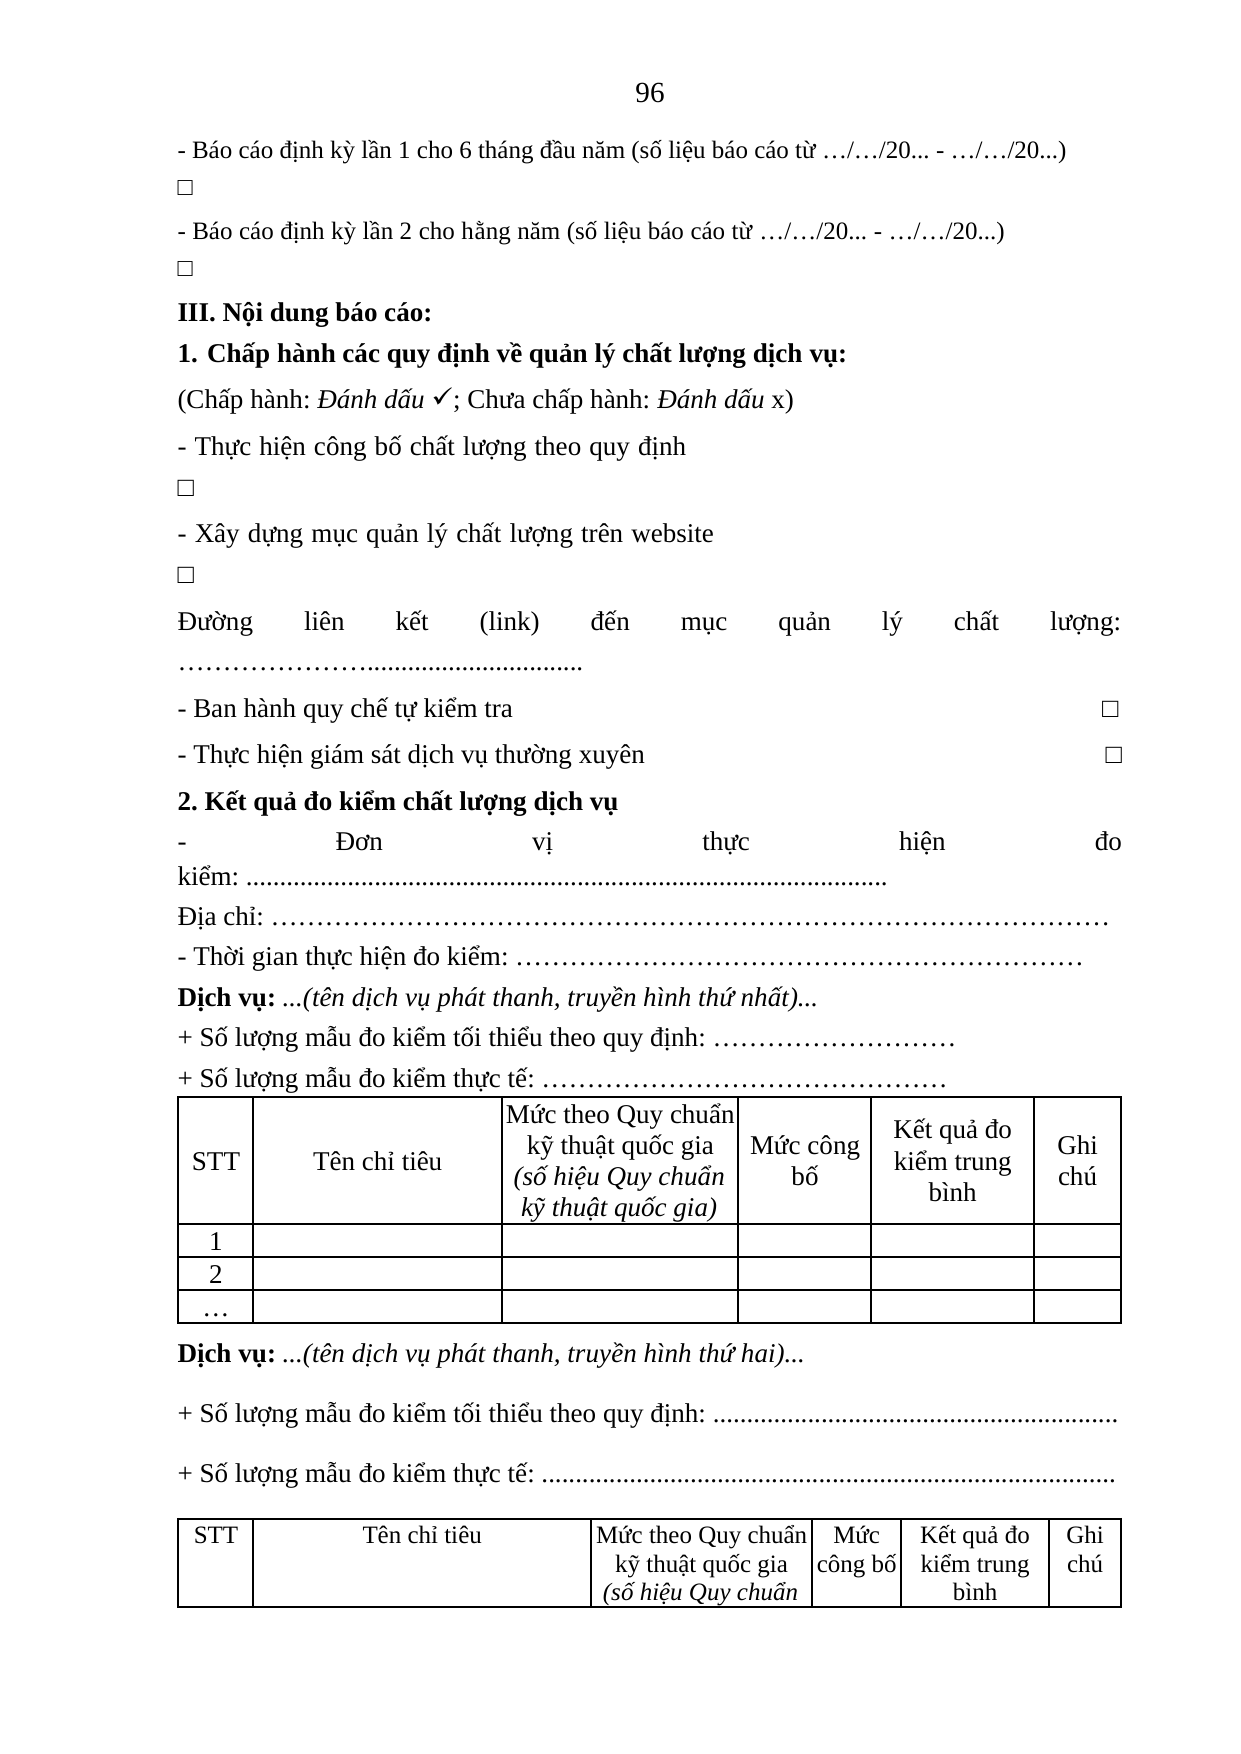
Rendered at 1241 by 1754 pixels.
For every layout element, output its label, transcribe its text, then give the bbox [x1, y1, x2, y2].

text - Thời gian thực hiện đo kiểm: ……………………………………………………… [177, 941, 1122, 972]
text + Số lượng mẫu đo kiểm thực tế: ……………………………………… [177, 1062, 1122, 1093]
text (Chấp hành: Đánh dấu ; Chưa chấp hành: Đánh dấu x) [177, 384, 1122, 415]
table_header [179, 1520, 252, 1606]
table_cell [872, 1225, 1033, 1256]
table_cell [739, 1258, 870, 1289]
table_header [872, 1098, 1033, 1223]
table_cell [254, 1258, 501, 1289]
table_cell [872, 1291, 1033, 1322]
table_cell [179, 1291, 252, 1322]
text Đường liên kết (link) đến mục quản lý chất lượng: …………………................................ [177, 605, 1122, 676]
text - Thực hiện công bố chất lượng theo quy định □ [177, 431, 1122, 502]
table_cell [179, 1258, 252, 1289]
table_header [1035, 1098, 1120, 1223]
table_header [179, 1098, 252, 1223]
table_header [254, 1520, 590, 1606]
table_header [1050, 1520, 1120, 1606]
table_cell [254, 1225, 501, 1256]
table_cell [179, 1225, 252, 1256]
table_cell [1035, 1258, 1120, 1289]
text - Báo cáo định kỳ lần 2 cho hằng năm (số liệu báo cáo từ …/…/20... - …/…/20...) □ [177, 216, 1122, 282]
text III. Nội dung báo cáo: [177, 297, 1122, 328]
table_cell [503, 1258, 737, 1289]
text + Số lượng mẫu đo kiểm thực tế: ..................................................................................... [177, 1457, 1122, 1489]
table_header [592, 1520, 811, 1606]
text + Số lượng mẫu đo kiểm tối thiểu theo quy định: ……………………… [177, 1021, 1122, 1052]
text Dịch vụ: ...(tên dịch vụ phát thanh, truyền hình thứ nhất)... [177, 981, 1122, 1012]
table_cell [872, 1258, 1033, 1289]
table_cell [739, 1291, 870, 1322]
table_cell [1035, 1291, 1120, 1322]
text - Ban hành quy chế tự kiểm tra □ [177, 692, 1122, 723]
text 2. Kết quả đo kiểm chất lượng dịch vụ [177, 785, 1122, 816]
text - Xây dựng mục quản lý chất lượng trên website □ [177, 518, 1122, 589]
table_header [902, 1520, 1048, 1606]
text Địa chỉ: ………………………………………………………………………………… [177, 900, 1122, 931]
text - Báo cáo định kỳ lần 1 cho 6 tháng đầu năm (số liệu báo cáo từ …/…/20... - …/…/20...) □ [177, 135, 1122, 201]
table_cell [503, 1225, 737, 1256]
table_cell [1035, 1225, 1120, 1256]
text - Thực hiện giám sát dịch vụ thường xuyên □ [177, 738, 1122, 769]
text Dịch vụ: ...(tên dịch vụ phát thanh, truyền hình thứ hai)... [177, 1337, 1122, 1368]
text - Đơn vị thực hiện đo kiểm: ............................................................................................... [177, 826, 1122, 891]
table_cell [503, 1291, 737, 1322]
list Chấp hành các quy định về quản lý chất lượng dịch vụ: [177, 337, 1122, 368]
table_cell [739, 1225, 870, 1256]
text + Số lượng mẫu đo kiểm tối thiểu theo quy định: ............................................................ [177, 1397, 1122, 1428]
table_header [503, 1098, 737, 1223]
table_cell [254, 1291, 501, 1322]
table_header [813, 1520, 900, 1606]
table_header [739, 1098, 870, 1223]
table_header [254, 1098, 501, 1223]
